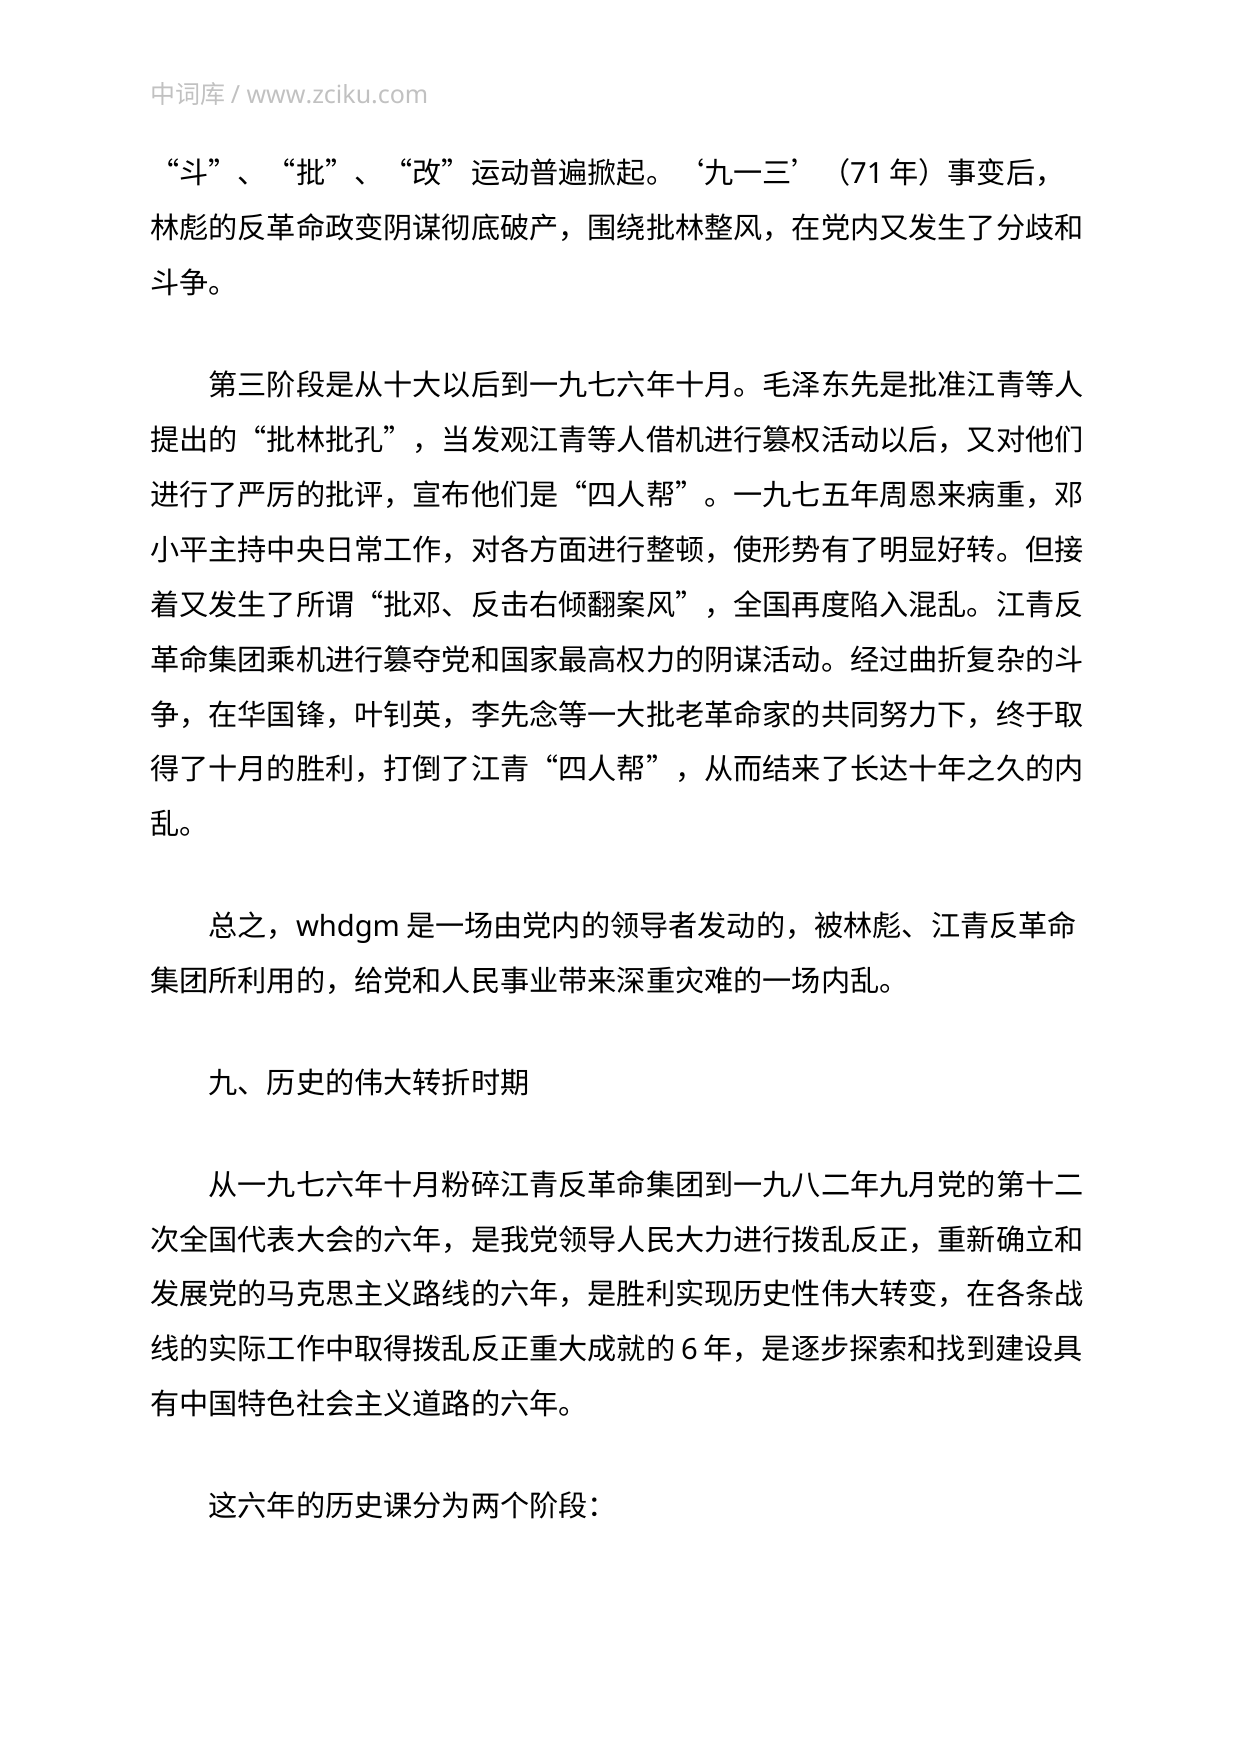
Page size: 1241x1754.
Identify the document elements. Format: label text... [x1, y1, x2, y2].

text 这六年的历史课分为两个阶段： [150, 1483, 1090, 1525]
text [150, 150, 1090, 302]
text 第三阶段是从十大以后到一九七六年十月。毛泽东先是批准江青等人提出的“批林批孔”，当发观江青等人借机进行篡权活动以后，又对他们进行了严厉的批评，宣布他们是“四人帮”。一九七五年周恩来病重，邓小平主持中央日常工作，对各方面进行整顿，使形势有了明显好转。但接着又发生了所谓“批邓、反击右倾翻案风”，全国再度陷入混乱。江青反革命集团乘机进行篡夺党和国家最高权力的阴谋活动。经过曲折复杂的斗争，在华国锋，叶钊英，李先念等一大批老革命家的共同努力下，终于取得了十月的胜利，打倒了江青“四人帮”，从而结来了长达十年之久的内乱。 [150, 362, 1090, 843]
text 总之，whdgm是一场由党内的领导者发动的，被林彪、江青反革命集团所利用的，给党和人民事业带来深重灾难的一场内乱。 [150, 903, 1090, 1000]
text 从一九七六年十月粉碎江青反革命集团到一九八二年九月党的第十二次全国代表大会的六年，是我党领导人民大力进行拨乱反正，重新确立和发展党的马克思主义路线的六年，是胜利实现历史性伟大转变，在各条战线的实际工作中取得拨乱反正重大成就的6年，是逐步探索和找到建设具有中国特色社会主义道路的六年。 [150, 1161, 1090, 1423]
text 九、历史的伟大转折时期 [150, 1059, 1090, 1102]
